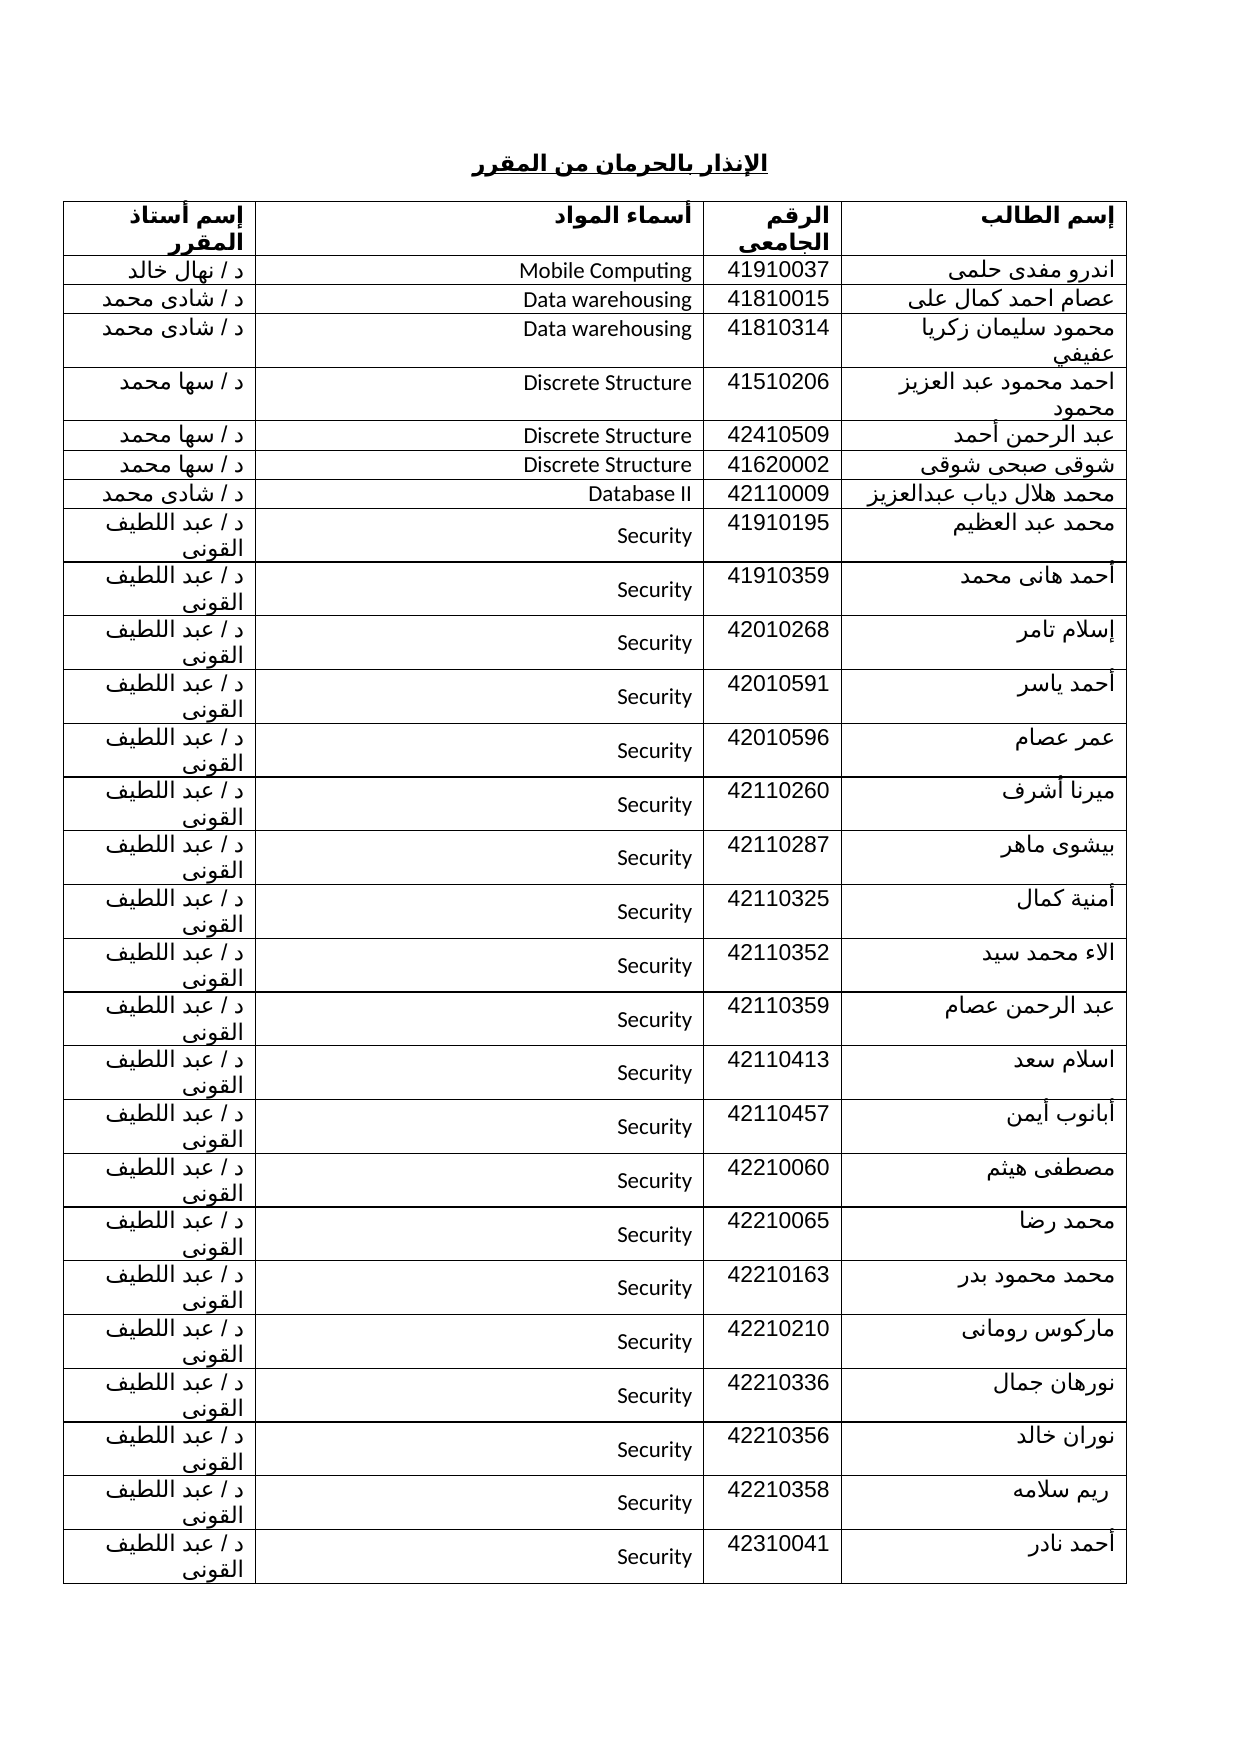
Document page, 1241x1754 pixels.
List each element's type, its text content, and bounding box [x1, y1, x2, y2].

table_cell أحمد ياسر [842, 670, 1126, 723]
table_cell محمد عبد العظيم [842, 509, 1126, 561]
table_header إسم أستاذ المقرر [64, 202, 255, 255]
table_cell Security [256, 724, 703, 776]
table_cell نوران خالد [842, 1423, 1126, 1475]
table_cell د / عبد اللطيف القونى [64, 1046, 255, 1099]
table_cell د / عبد اللطيف القونى [64, 993, 255, 1045]
table_cell عصام احمد كمال على [842, 285, 1126, 313]
table_cell محمد رضا [842, 1208, 1126, 1260]
table_cell د / نهال خالد [64, 256, 255, 284]
table_cell د / عبد اللطيف القونى [64, 1100, 255, 1153]
table_cell Database II [256, 480, 703, 508]
table_cell احمد محمود عبد العزيز محمود [842, 368, 1126, 420]
table_cell 42210065 [704, 1208, 841, 1260]
text الإنذار بالحرمان من المقرر [187, 150, 1053, 176]
table_cell 42110413 [704, 1046, 841, 1099]
table_cell 42210060 [704, 1154, 841, 1206]
table_cell د / سها محمد [64, 368, 255, 420]
table_cell الاء محمد سيد [842, 939, 1126, 991]
table_cell محمود سليمان زكريا عفيفي [842, 314, 1126, 367]
table_cell عبد الرحمن أحمد [842, 421, 1126, 449]
table_cell 42110352 [704, 939, 841, 991]
table_cell Discrete Structure [256, 421, 703, 449]
table_cell د / شادى محمد [64, 480, 255, 508]
table_cell د / عبد اللطيف القونى [64, 1154, 255, 1206]
table_cell أمنية كمال [842, 885, 1126, 938]
table_cell 42010591 [704, 670, 841, 723]
table_cell Discrete Structure [256, 368, 703, 420]
table_cell Security [256, 616, 703, 669]
table_cell Security [256, 563, 703, 615]
table_cell 41910195 [704, 509, 841, 561]
table_cell Security [256, 1369, 703, 1421]
table_cell Security [256, 1154, 703, 1206]
table_cell د / سها محمد [64, 421, 255, 449]
table_cell 42010268 [704, 616, 841, 669]
table_cell شوقى صبحى شوقى [842, 451, 1126, 478]
table_cell 42210356 [704, 1423, 841, 1475]
table_cell أحمد نادر [842, 1530, 1126, 1583]
table_header الرقم الجامعى [704, 202, 841, 255]
table_cell 42010596 [704, 724, 841, 776]
table_cell 42210210 [704, 1315, 841, 1368]
table_cell ميرنا أشرف [842, 778, 1126, 830]
table_cell د / عبد اللطيف القونى [64, 563, 255, 615]
table_cell 42110287 [704, 831, 841, 884]
table_cell أحمد هانى محمد [842, 563, 1126, 615]
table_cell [64, 1530, 255, 1583]
table_cell نورهان جمال [842, 1369, 1126, 1421]
table_cell محمد هلال دياب عبدالعزيز [842, 480, 1126, 508]
table_cell 42210358 [704, 1476, 841, 1529]
table_cell اسلام سعد [842, 1046, 1126, 1099]
table_cell 42310041 [704, 1530, 841, 1583]
table_cell د / عبد اللطيف القونى [64, 1369, 255, 1421]
table_cell د / عبد اللطيف القونى [64, 939, 255, 991]
table_cell 42110325 [704, 885, 841, 938]
table_cell د / شادى محمد [64, 314, 255, 367]
table_cell Security [256, 1208, 703, 1260]
table_cell د / عبد اللطيف القونى [64, 1261, 255, 1314]
table_cell د / عبد اللطيف القونى [64, 724, 255, 776]
table_cell Security [256, 939, 703, 991]
table_cell 41620002 [704, 451, 841, 478]
table_cell Security [256, 1530, 703, 1583]
table_cell د / عبد اللطيف القونى [64, 778, 255, 830]
table_cell 42110009 [704, 480, 841, 508]
table_header إسم الطالب [842, 202, 1126, 255]
table_cell د / عبد اللطيف القونى [64, 1476, 255, 1529]
table_cell بيشوى ماهر [842, 831, 1126, 884]
table_cell د / عبد اللطيف القونى [64, 885, 255, 938]
table_cell Security [256, 1315, 703, 1368]
table_cell 41510206 [704, 368, 841, 420]
table_cell Security [256, 831, 703, 884]
table_cell د / عبد اللطيف القونى [64, 1315, 255, 1368]
table_cell أبانوب أيمن [842, 1100, 1126, 1153]
table_cell اندرو مفدى حلمى [842, 256, 1126, 284]
table_cell د / سها محمد [64, 451, 255, 478]
table_cell عبد الرحمن عصام [842, 993, 1126, 1045]
table_cell 41910037 [704, 256, 841, 284]
table_cell عمر عصام [842, 724, 1126, 776]
table_cell Security [256, 509, 703, 561]
table_cell د / عبد اللطيف القونى [64, 1423, 255, 1475]
table_cell د / عبد اللطيف القونى [64, 1208, 255, 1260]
table_cell Security [256, 1476, 703, 1529]
table_cell د / عبد اللطيف القونى [64, 509, 255, 561]
table_cell 42110260 [704, 778, 841, 830]
table_cell Security [256, 1423, 703, 1475]
table_cell Data warehousing [256, 314, 703, 367]
table_cell Mobile Computing [256, 256, 703, 284]
table_cell 42110359 [704, 993, 841, 1045]
table_cell Security [256, 670, 703, 723]
table_cell د / شادى محمد [64, 285, 255, 313]
table_cell د / عبد اللطيف القونى [64, 616, 255, 669]
table_cell 42110457 [704, 1100, 841, 1153]
table_cell 41810314 [704, 314, 841, 367]
table_cell ماركوس رومانى [842, 1315, 1126, 1368]
table_cell ريم سلامه [842, 1476, 1126, 1529]
table_cell 42210336 [704, 1369, 841, 1421]
table_cell Security [256, 778, 703, 830]
table_cell 41910359 [704, 563, 841, 615]
table_cell Security [256, 1261, 703, 1314]
table_cell Security [256, 1046, 703, 1099]
table_cell Discrete Structure [256, 451, 703, 478]
table_cell د / عبد اللطيف القونى [64, 670, 255, 723]
table_cell Security [256, 993, 703, 1045]
table_cell Data warehousing [256, 285, 703, 313]
table_cell 41810015 [704, 285, 841, 313]
table_cell إسلام تامر [842, 616, 1126, 669]
table_header أسماء المواد [256, 202, 703, 255]
table_cell 42410509 [704, 421, 841, 449]
table_cell Security [256, 885, 703, 938]
table_cell مصطفى هيثم [842, 1154, 1126, 1206]
table_cell Security [256, 1100, 703, 1153]
table_cell محمد محمود بدر [842, 1261, 1126, 1314]
table_cell د / عبد اللطيف القونى [64, 831, 255, 884]
table_cell 42210163 [704, 1261, 841, 1314]
